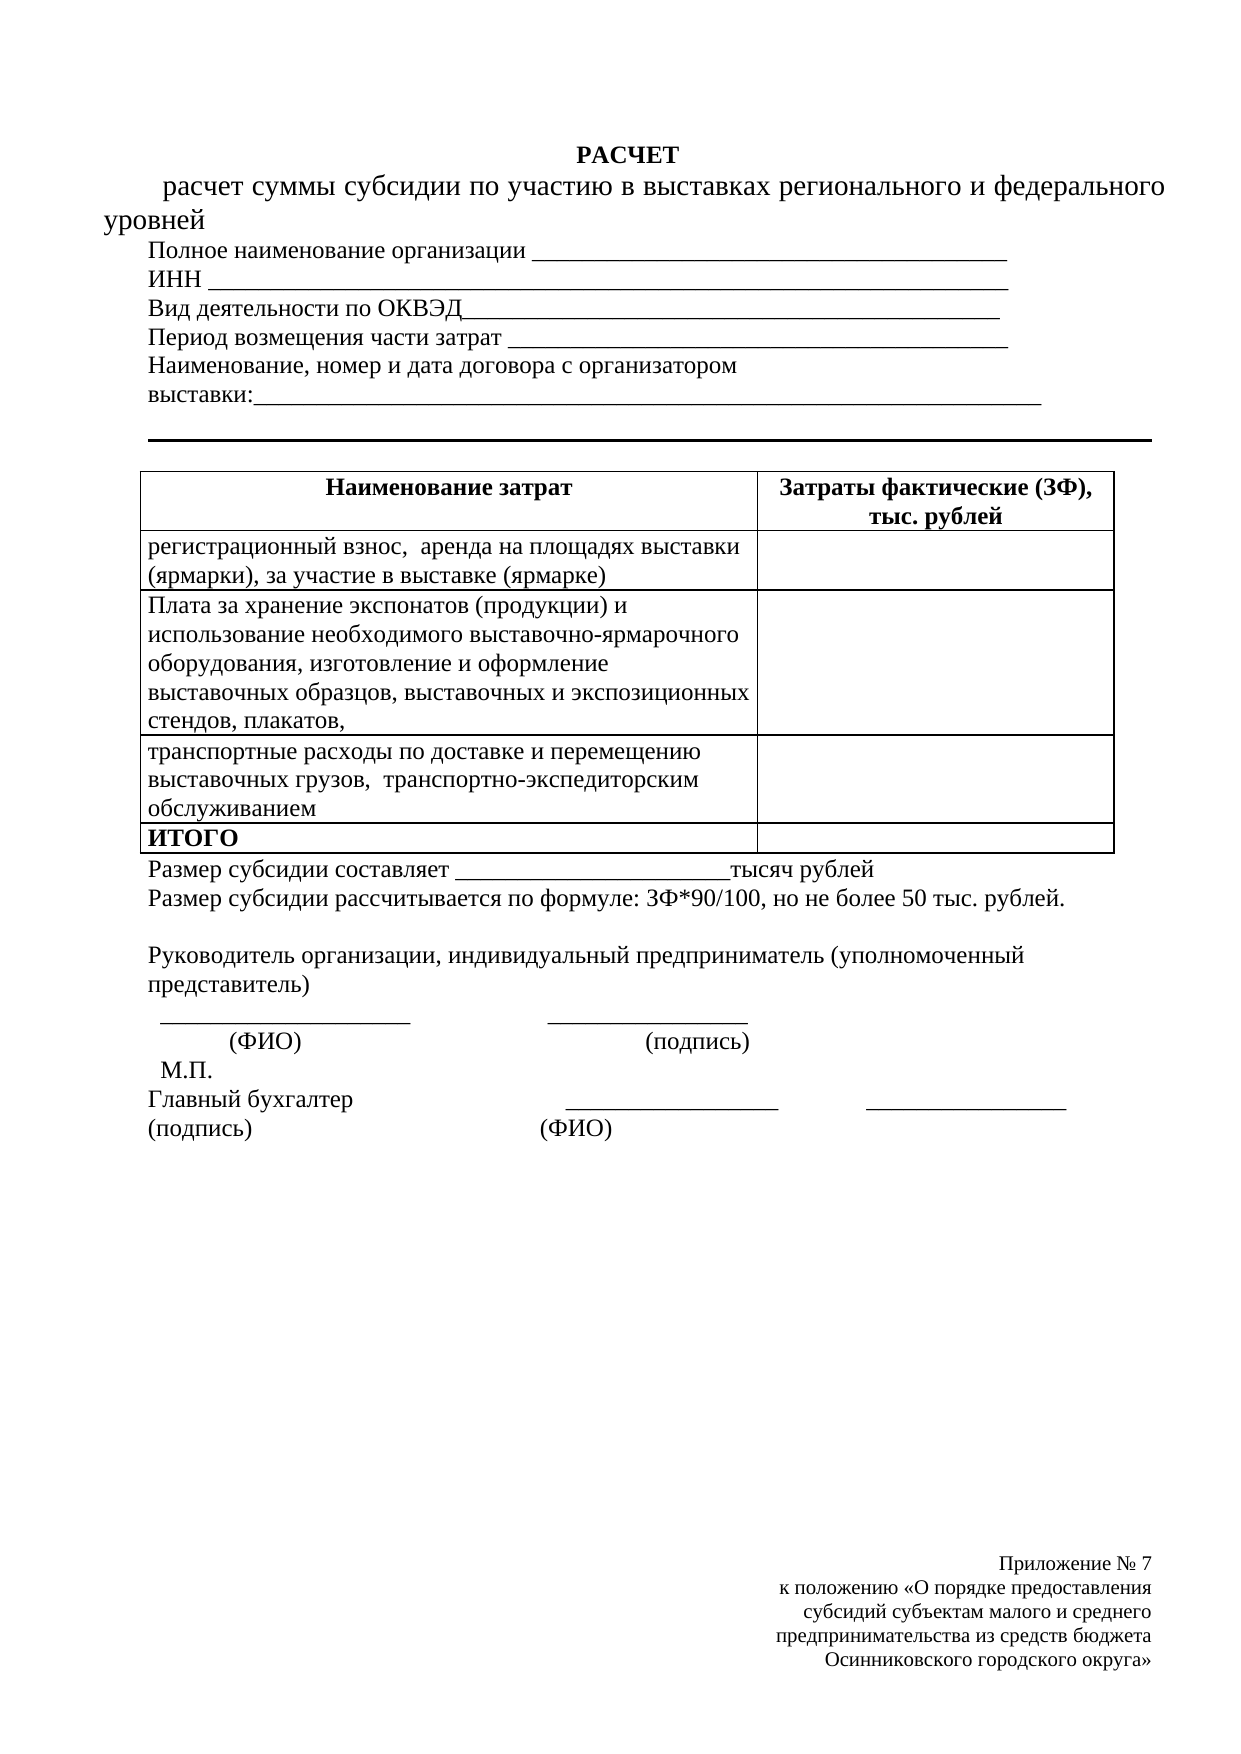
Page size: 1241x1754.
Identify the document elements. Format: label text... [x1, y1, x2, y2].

table_cell Плата за хранение экспонатов (продукции) и использование необходимого выставочно-ярмарочного оборудования, изготовление и оформление выставочных образцов, выставочных и экспозиционных стендов, плакатов, [141, 591, 757, 734]
text Приложение № 7 [148, 1551, 1152, 1574]
text РАСЧЕТ [103, 140, 1152, 168]
table_cell регистрационный взнос, аренда на площадях выставки (ярмарки), за участие в выставке (ярмарке) [141, 531, 757, 589]
text Размер субсидии рассчитывается по формуле: ЗФ*90/100, но не более 50 тыс. рублей. [148, 883, 1152, 911]
text М.П. [148, 1055, 1152, 1084]
table_cell [758, 824, 1113, 852]
text предпринимательства из средств бюджета [148, 1623, 1152, 1647]
text Период возмещения части затрат ________________________________________ [148, 322, 1152, 351]
text Осинниковского городского округа» [148, 1647, 1152, 1671]
text ИНН ________________________________________________________________ [148, 264, 1152, 293]
text Размер субсидии составляет ______________________тысяч рублей [148, 854, 1152, 883]
table_cell ИТОГО [141, 824, 757, 852]
text расчет суммы субсидии по участию в выставках регионального и федерального уровней [103, 168, 1167, 236]
text Руководитель организации, индивидуальный предприниматель (уполномоченный представитель) [148, 940, 1152, 998]
table_header Наименование затрат [141, 472, 757, 530]
table_cell [758, 531, 1113, 589]
text (ФИО) (подпись) [148, 1026, 1152, 1055]
table_cell [758, 591, 1113, 734]
text Главный бухгалтер _________________ ________________ (подпись) (ФИО) [148, 1084, 1152, 1141]
text Наименование, номер и дата договора с организатором выставки:_______________________________________________________________ [148, 351, 1152, 408]
text Полное наименование организации ______________________________________ [148, 236, 1152, 264]
text Вид деятельности по ОКВЭД___________________________________________ [148, 293, 1152, 322]
table_cell транспортные расходы по доставке и перемещению выставочных грузов, транспортно-экспедиторским обслуживанием [141, 736, 757, 822]
text субсидий субъектам малого и среднего [148, 1599, 1152, 1623]
text к положению «О порядке предоставления [148, 1574, 1152, 1599]
table_header Затраты фактические (ЗФ), тыс. рублей [758, 472, 1113, 530]
text ____________________ ________________ [148, 998, 1152, 1026]
table_cell [758, 736, 1113, 822]
